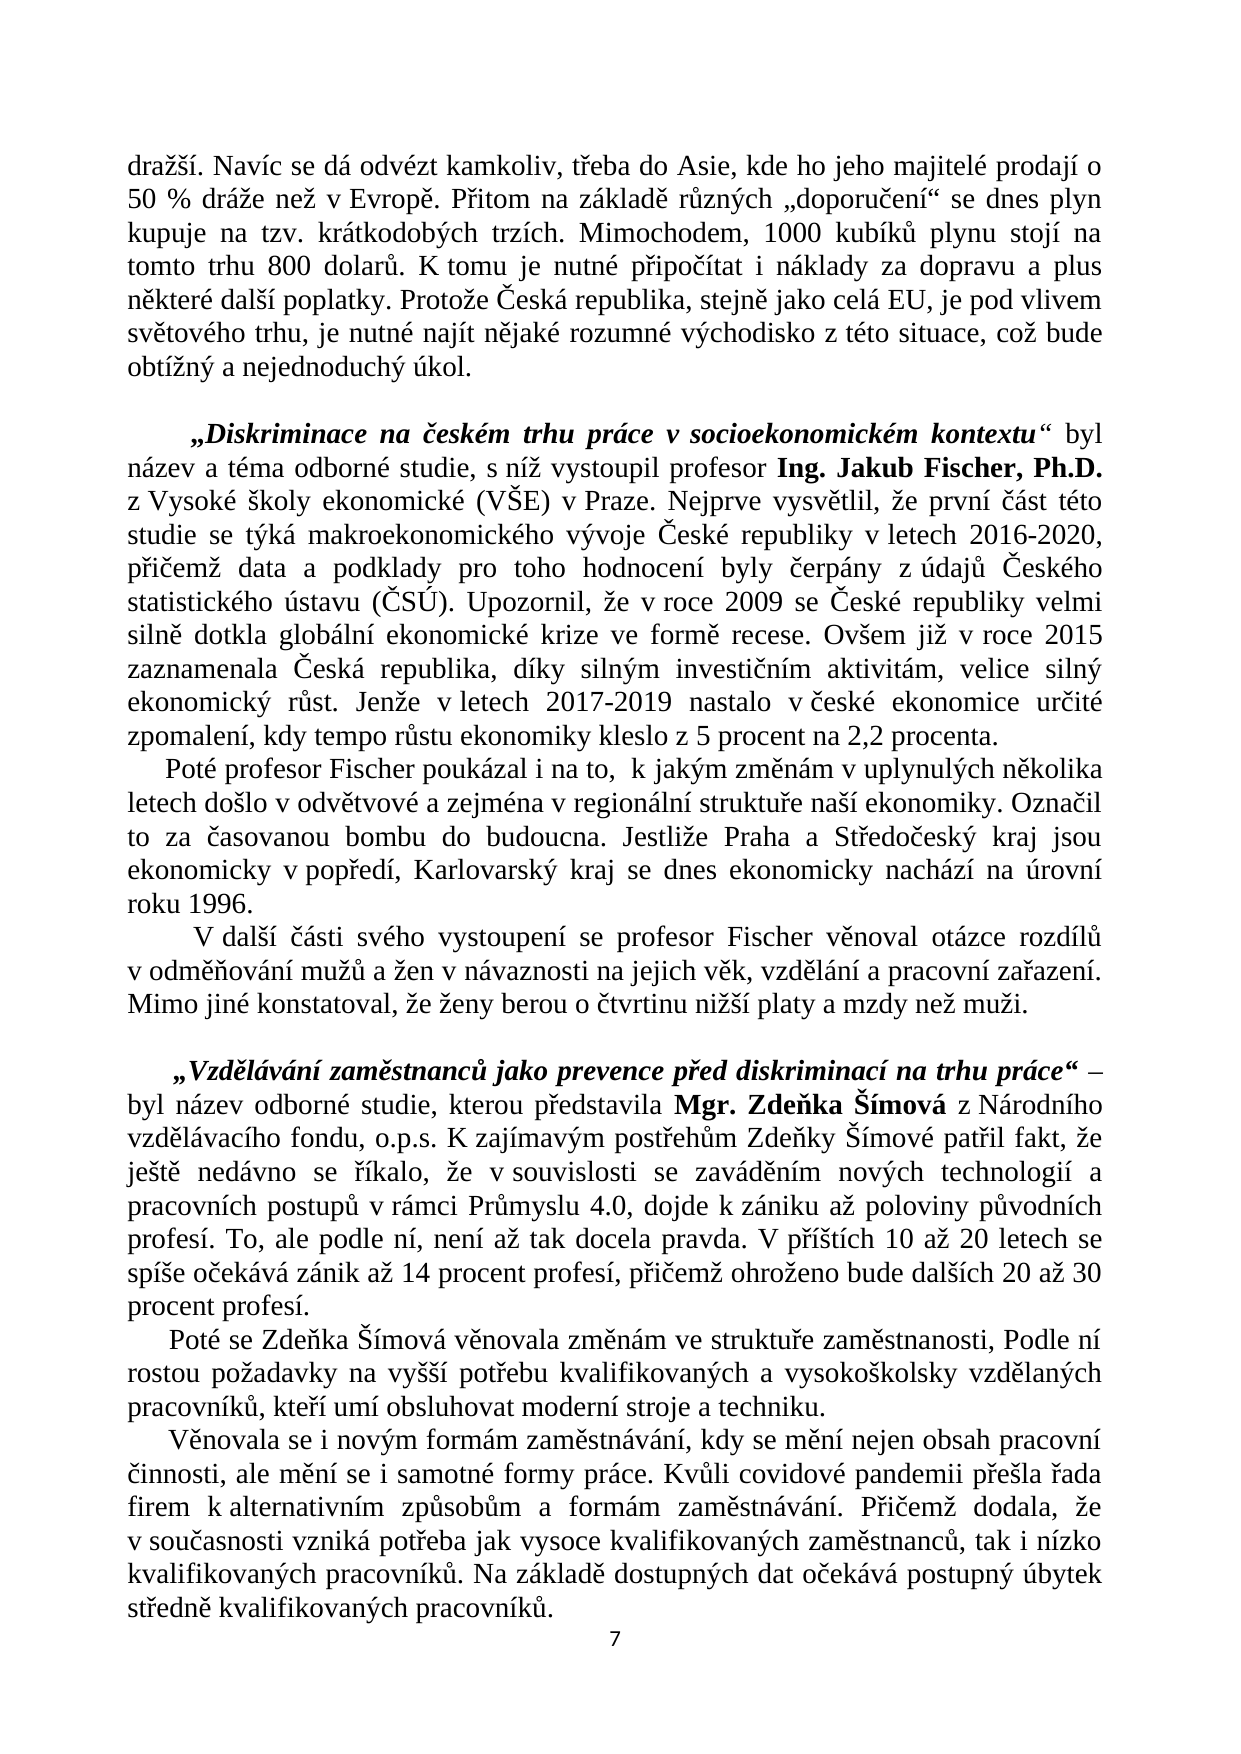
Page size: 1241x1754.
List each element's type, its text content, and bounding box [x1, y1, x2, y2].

text Věnovala se i novým formám zaměstnávání, kdy se mění nejen obsah pracovní činnosti, ale mění se i samotné formy práce. Kvůli covidové pandemii přešla řada firem k alternativním způsobům a formám zaměstnávání. Přičemž dodala, že v současnosti vzniká potřeba jak vysoce kvalifikovaných zaměstnanců, tak i nízko kvalifikovaných pracovníků. Na základě dostupných dat očekává postupný úbytek středně kvalifikovaných pracovníků. [127, 1422, 1103, 1624]
text Poté profesor Fischer poukázal i na to, k jakým změnám v uplynulých několika letech došlo v odvětvové a zejména v regionální struktuře naší ekonomiky. Označil to za časovanou bombu do budoucna. Jestliže Praha a Středočeský kraj jsou ekonomicky v popředí, Karlovarský kraj se dnes ekonomicky nachází na úrovní roku 1996. [127, 752, 1103, 919]
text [127, 148, 1103, 383]
text „Vzdělávání zaměstnanců jako prevence před diskriminací na trhu práce“ – byl název odborné studie, kterou představila Mgr. Zdeňka Šímová z Národního vzdělávacího fondu, o.p.s. K zajímavým postřehům Zdeňky Šímové patřil fakt, že ještě nedávno se říkalo, že v souvislosti se zaváděním nových technologií a pracovních postupů v rámci Průmyslu 4.0, dojde k zániku až poloviny původních profesí. To, ale podle ní, není až tak docela pravda. V příštích 10 až 20 letech se spíše očekává zánik až 14 procent profesí, přičemž ohroženo bude dalších 20 až 30 procent profesí. [127, 1053, 1103, 1322]
text „Diskriminace na českém trhu práce v socioekonomickém kontextu“ byl název a téma odborné studie, s níž vystoupil profesor Ing. Jakub Fischer, Ph.D. z Vysoké školy ekonomické (VŠE) v Praze. Nejprve vysvětlil, že první část této studie se týká makroekonomického vývoje České republiky v letech 2016-2020, přičemž data a podklady pro toho hodnocení byly čerpány z údajů Českého statistického ústavu (ČSÚ). Upozornil, že v roce 2009 se České republiky velmi silně dotkla globální ekonomické krize ve formě recese. Ovšem již v roce 2015 zaznamenala Česká republika, díky silným investičním aktivitám, velice silný ekonomický růst. Jenže v letech 2017-2019 nastalo v české ekonomice určité zpomalení, kdy tempo růstu ekonomiky kleslo z 5 procent na 2,2 procenta. [127, 416, 1103, 752]
text Poté se Zdeňka Šímová věnovala změnám ve struktuře zaměstnanosti, Podle ní rostou požadavky na vyšší potřebu kvalifikovaných a vysokoškolsky vzdělaných pracovníků, kteří umí obsluhovat moderní stroje a techniku. [127, 1322, 1103, 1422]
text V další části svého vystoupení se profesor Fischer věnoval otázce rozdílů v odměňování mužů a žen v návaznosti na jejich věk, vzdělání a pracovní zařazení. Mimo jiné konstatoval, že ženy berou o čtvrtinu nižší platy a mzdy než muži. [127, 919, 1103, 1020]
